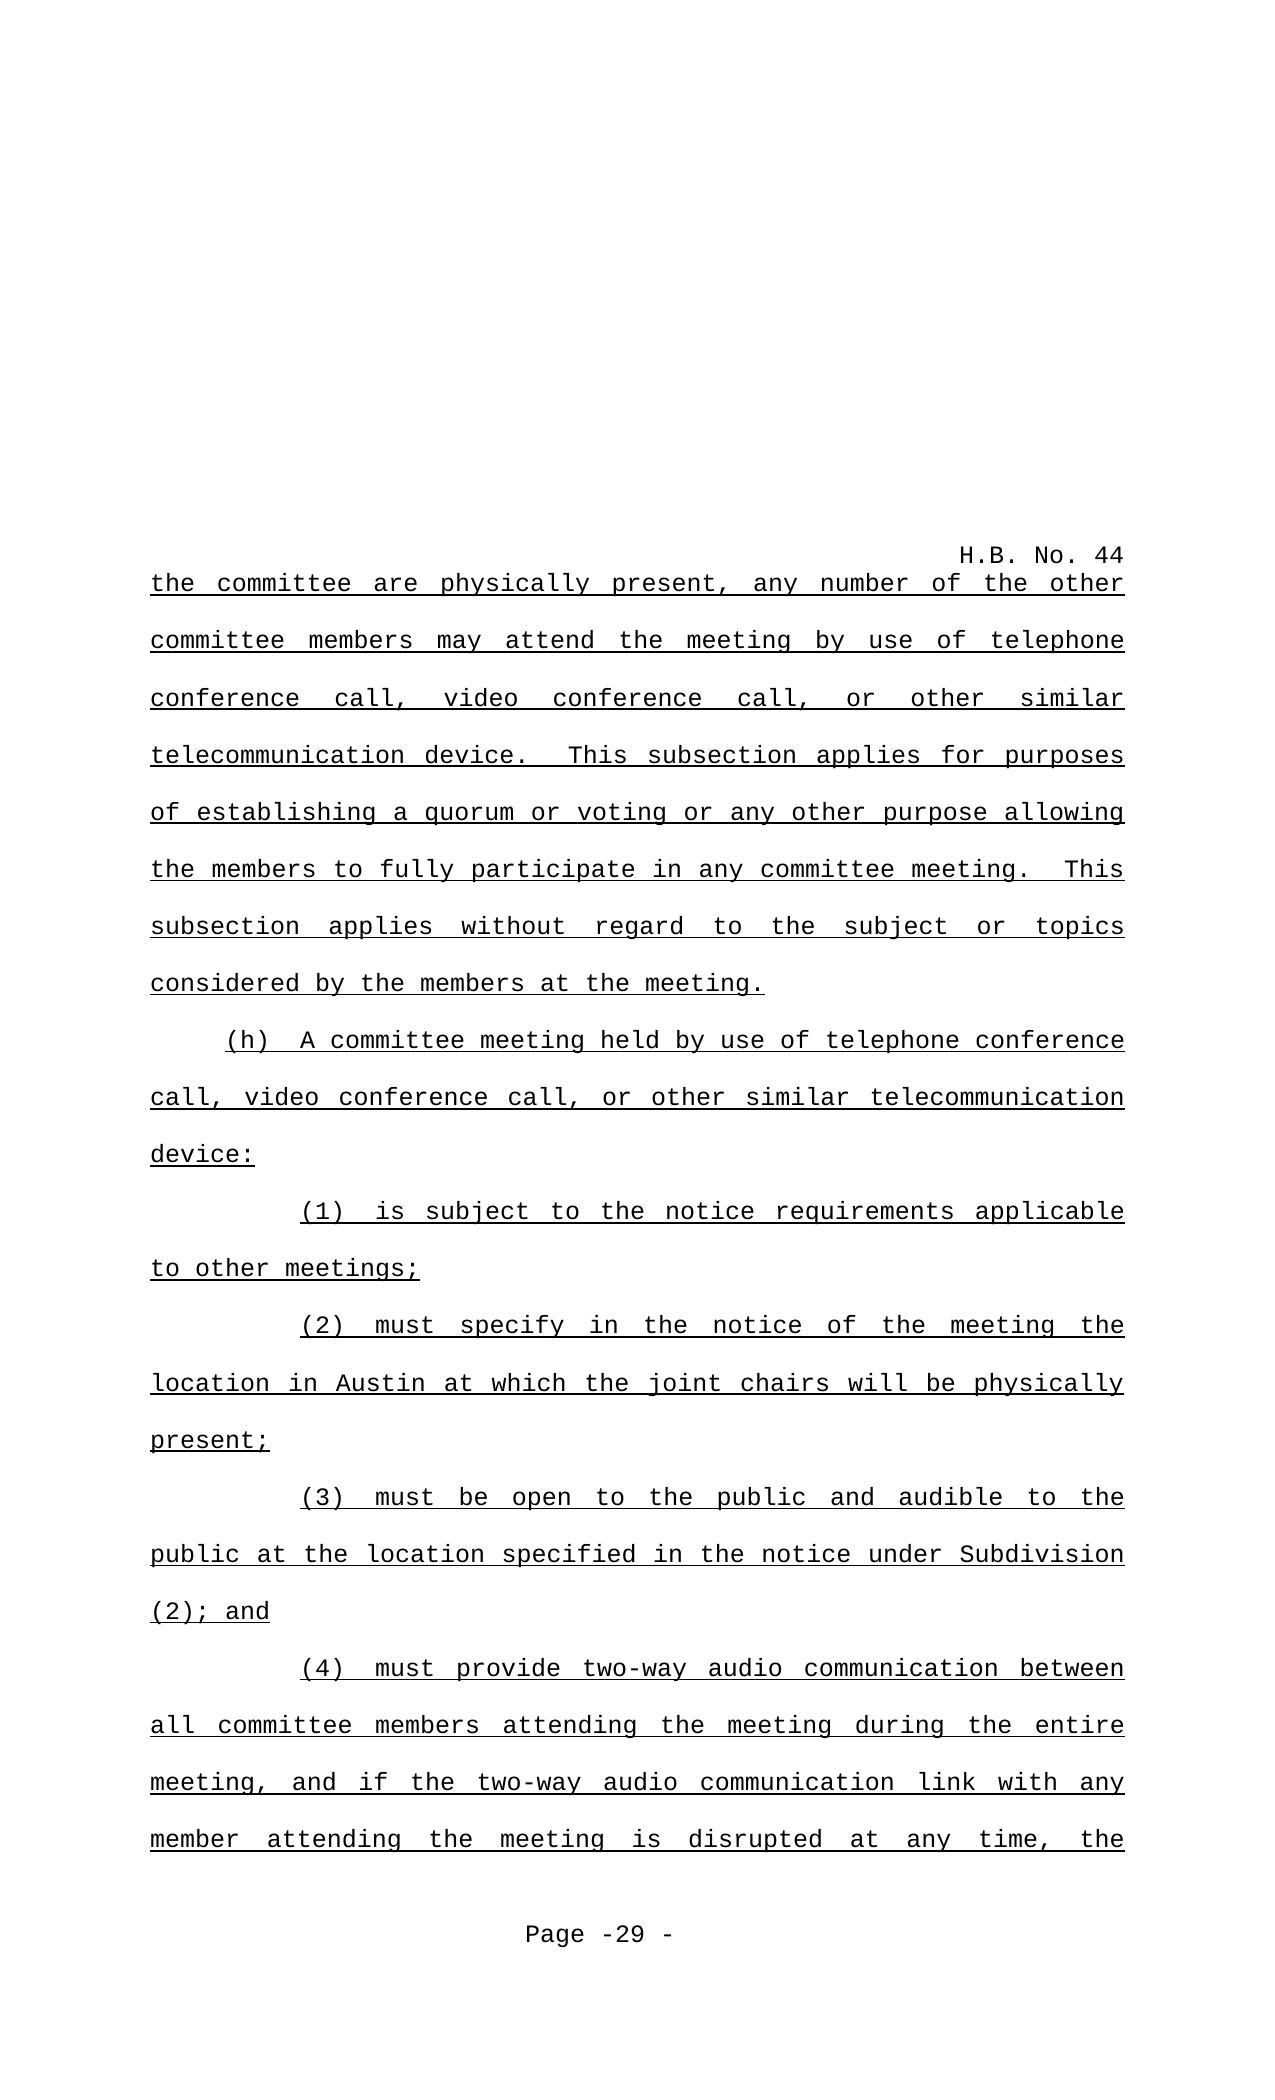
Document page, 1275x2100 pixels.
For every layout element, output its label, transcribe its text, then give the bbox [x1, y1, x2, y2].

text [150, 571, 1125, 594]
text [150, 1795, 1125, 1850]
text (h) A committee meeting held by use of telephone conference call, video conference call, or other similar telecommunication device: [150, 1027, 1125, 1108]
text (h) A committee meeting held by use of telephone conference call, video conference call, or other similar telecommunication device: [150, 1110, 1125, 1170]
text (1) is subject to the notice requirements applicable to other meetings; [150, 1199, 1125, 1284]
text (3) must be open to the public and audible to the public at the location specified in the notice under Subdivision (2); and [150, 1566, 1125, 1627]
text (2) must specify in the notice of the meeting the location in Austin at which the joint chairs will be physically present; [150, 1313, 1125, 1456]
text (3) must be open to the public and audible to the public at the location specified in the notice under Subdivision (2); and [150, 1484, 1125, 1565]
